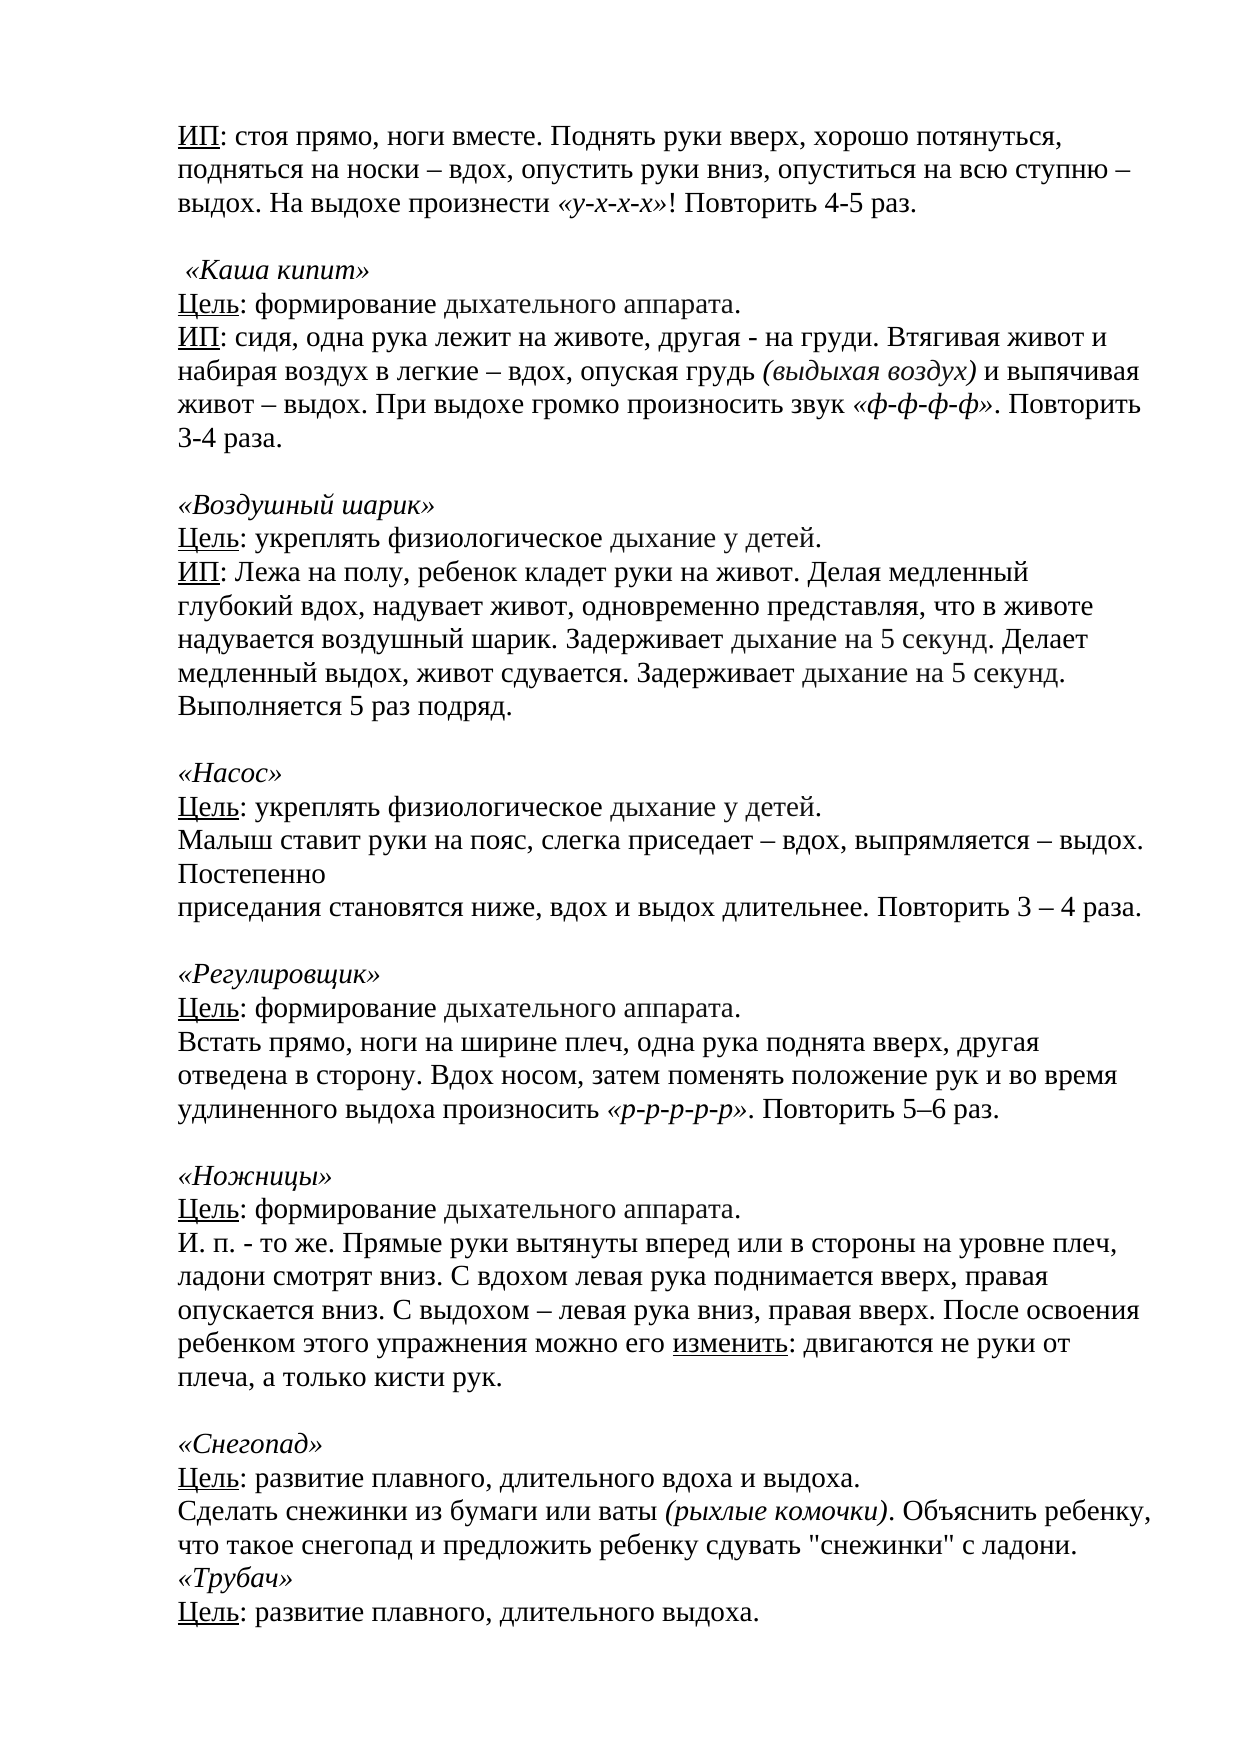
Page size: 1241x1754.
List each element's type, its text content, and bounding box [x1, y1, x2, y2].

text Цель: формирование дыхательного аппарата. [177, 990, 1152, 1024]
text набирая воздух в легкие – вдох, опуская грудь (выдыхая воздух) и выпячивая живот – выдох. При выдохе громко произносить звук «ф-ф-ф-ф». Повторить 3-4 раза. [177, 353, 1152, 453]
text «Каша кипит» [177, 252, 1152, 286]
text «Трубач» [177, 1560, 1152, 1594]
text «Воздушный шарик» [177, 487, 1152, 521]
text ИП: сидя, одна рука лежит на животе, другая - на груди. Втягивая живот и [177, 319, 1152, 353]
text Сделать снежинки из бумаги или ваты (рыхлые комочки). Объяснить ребенку, что такое снегопад и предложить ребенку сдувать "снежинки" с ладони. [177, 1493, 1152, 1560]
text ИП: Лежа на полу, ребенок кладет руки на живот. Делая медленный глубокий вдох, надувает живот, одновременно представляя, что в животе надувается воздушный шарик. Задерживает дыхание на 5 секунд. Делает медленный выдох, живот сдувается. Задерживает дыхание на 5 секунд. Выполняется 5 раз подряд. [177, 554, 1152, 722]
text приседания становятся ниже, вдох и выдох длительнее. Повторить 3 – 4 раза. [177, 889, 1152, 923]
text Цель: укреплять физиологическое дыхание у детей. [177, 521, 1152, 554]
text Цель: формирование дыхательного аппарата. [177, 1191, 1152, 1225]
text Цель: развитие плавного, длительного вдоха и выдоха. [177, 1460, 1152, 1493]
text «Насос» [177, 755, 1152, 789]
text Цель: укреплять физиологическое дыхание у детей. [177, 789, 1152, 822]
text Цель: развитие плавного, длительного выдоха. [177, 1594, 1152, 1627]
text Цель: формирование дыхательного аппарата. [177, 286, 1152, 319]
text «Снегопад» [177, 1426, 1152, 1460]
text Малыш ставит руки на пояс, слегка приседает – вдох, выпрямляется – выдох. Постепенно [177, 822, 1152, 889]
text И. п. - то же. Прямые руки вытянуты вперед или в стороны на уровне плеч, ладони смотрят вниз. С вдохом левая рука поднимается вверх, правая опускается вниз. С выдохом – левая рука вниз, правая вверх. После освоения ребенком этого упражнения можно его изменить: двигаются не руки от плеча, а только кисти рук. [177, 1225, 1152, 1393]
text «Регулировщик» [177, 957, 1152, 990]
text Встать прямо, ноги на ширине плеч, одна рука поднята вверх, другая отведена в сторону. Вдох носом, затем поменять положение рук и во время удлиненного выдоха произносить «р-р-р-р-р». Повторить 5–6 раз. [177, 1024, 1152, 1124]
text «Ножницы» [177, 1158, 1152, 1191]
text ИП: стоя прямо, ноги вместе. Поднять руки вверх, хорошо потянуться, подняться на носки – вдох, опустить руки вниз, опуститься на всю ступню – выдох. На выдохе произнести «у-х-х-х»! Повторить 4-5 раз. [177, 118, 1152, 219]
